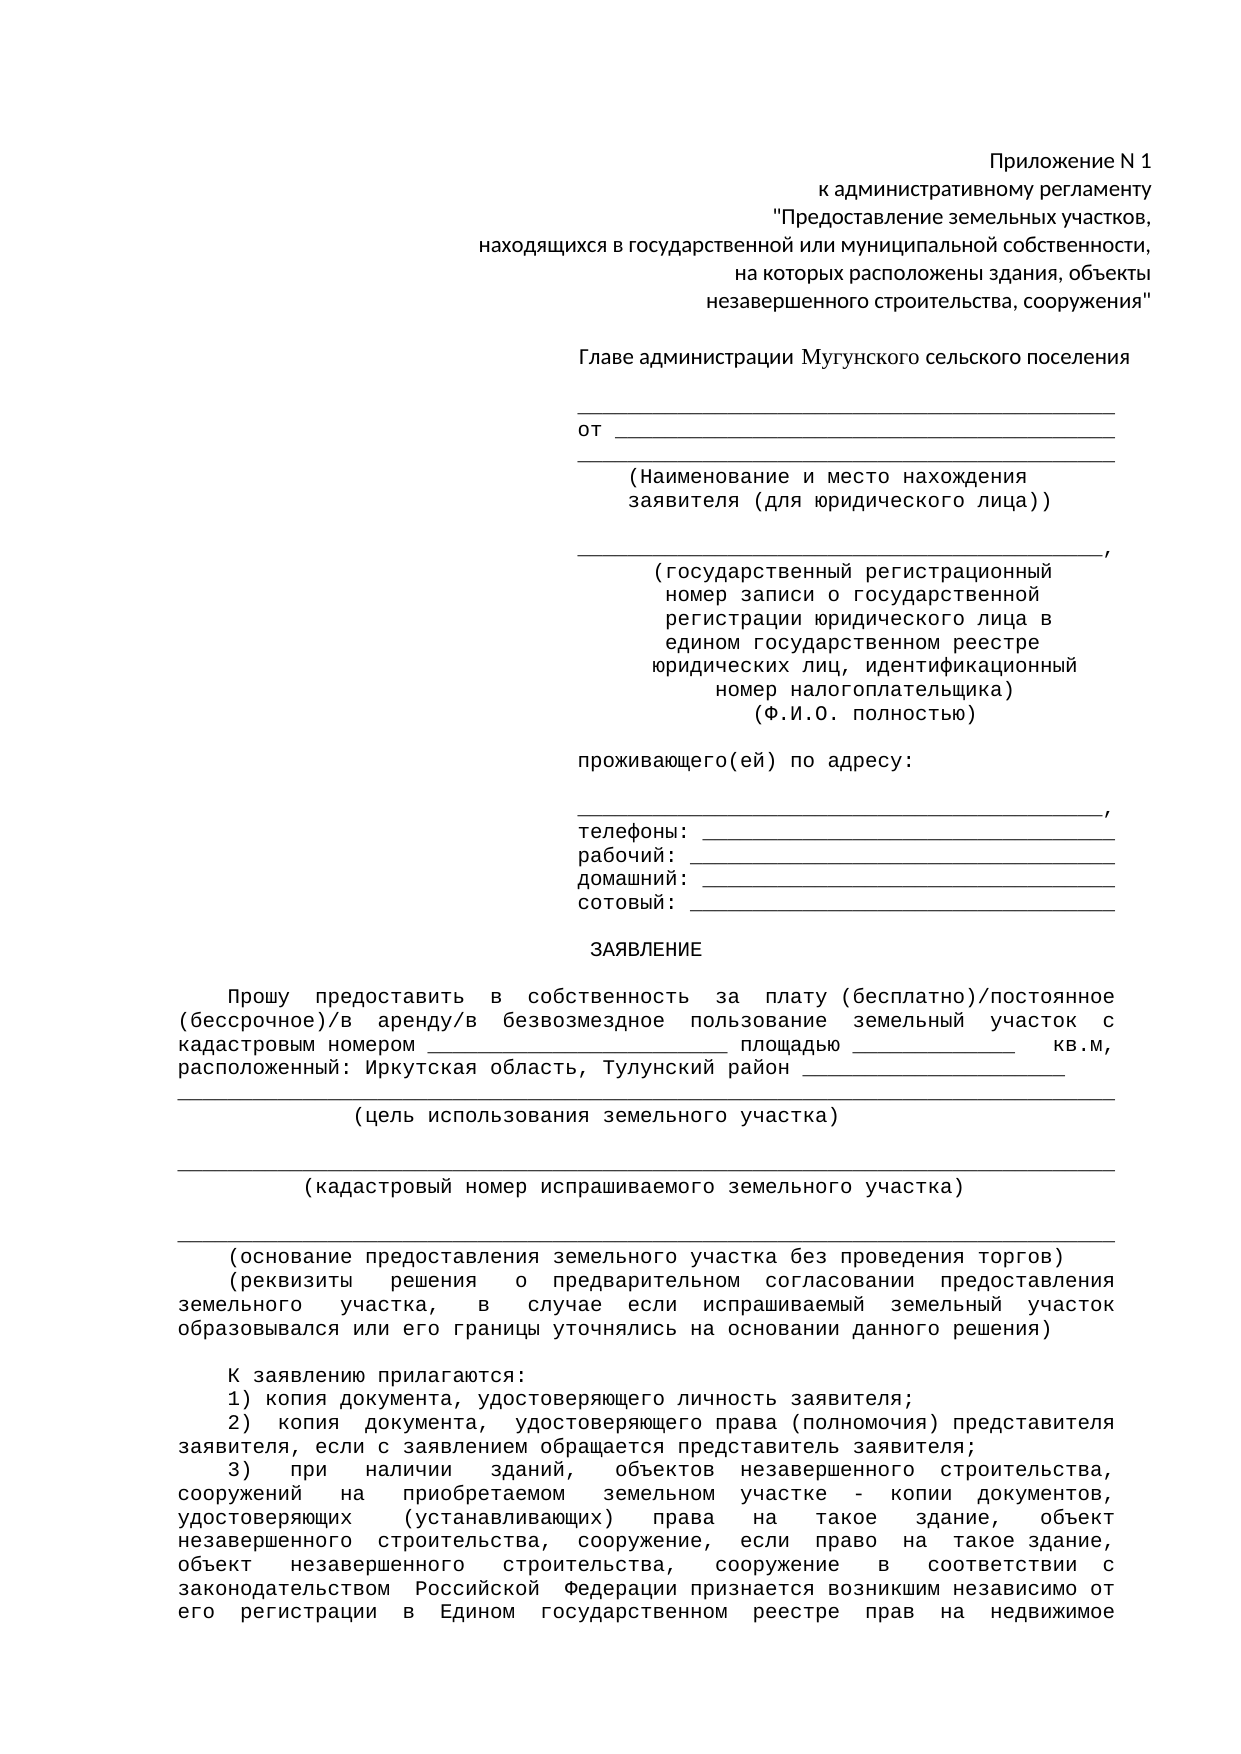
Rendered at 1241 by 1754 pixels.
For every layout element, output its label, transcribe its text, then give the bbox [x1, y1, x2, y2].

text "Предоставление земельных участков, [177, 202, 1152, 230]
text (цель использования земельного участка) [177, 1105, 1152, 1128]
text 2) копия документа, удостоверяющего права (полномочия) представителя [177, 1412, 1152, 1436]
text ЗАЯВЛЕНИЕ [177, 939, 1152, 963]
text юридических лиц, идентификационный [177, 655, 1152, 679]
text ___________________________________________________________________________ [177, 1223, 1152, 1247]
text регистрации юридического лица в [177, 608, 1152, 632]
text сооружений на приобретаемом земельном участке - копии документов, [177, 1483, 1152, 1507]
text __________________________________________, [177, 537, 1152, 561]
text незавершенного строительства, сооружение, если право на такое здание, [177, 1530, 1152, 1554]
text ___________________________________________________________________________ [177, 1081, 1152, 1105]
text ___________________________________________ [177, 395, 1152, 419]
text проживающего(ей) по адресу: [177, 750, 1152, 774]
text 1) копия документа, удостоверяющего личность заявителя; [177, 1388, 1152, 1412]
text находящихся в государственной или муниципальной собственности, [177, 230, 1152, 258]
text едином государственном реестре [177, 632, 1152, 655]
text объект незавершенного строительства, сооружение в соответствии с [177, 1554, 1152, 1578]
text Прошу предоставить в собственность за плату (бесплатно)/постоянное [177, 986, 1152, 1010]
text (государственный регистрационный [177, 561, 1152, 584]
text от ________________________________________ [177, 419, 1152, 443]
text сотовый: __________________________________ [177, 892, 1152, 916]
text телефоны: _________________________________ [177, 821, 1152, 844]
text (основание предоставления земельного участка без проведения торгов) [177, 1247, 1152, 1270]
text (реквизиты решения о предварительном согласовании предоставления [177, 1270, 1152, 1294]
text ___________________________________________ [177, 443, 1152, 466]
text образовывался или его границы уточнялись на основании данного решения) [177, 1317, 1152, 1341]
text К заявлению прилагаются: [177, 1365, 1152, 1388]
text на которых расположены здания, объекты [177, 258, 1152, 286]
text рабочий: __________________________________ [177, 844, 1152, 868]
text номер налогоплательщика) [177, 679, 1152, 703]
text расположенный: Иркутская область, Тулунский район _____________________ [177, 1057, 1152, 1081]
text ___________________________________________________________________________ [177, 1152, 1152, 1176]
text заявителя (для юридического лица)) [177, 490, 1152, 513]
text его регистрации в Едином государственном реестре прав на недвижимое [177, 1601, 1152, 1625]
text незавершенного строительства, сооружения" [177, 286, 1152, 314]
text домашний: _________________________________ [177, 868, 1152, 892]
text Главе администрации Мугунского сельского поселения [177, 342, 1152, 370]
text (бессрочное)/в аренду/в безвозмездное пользование земельный участок с [177, 1010, 1152, 1034]
text __________________________________________, [177, 797, 1152, 821]
text 3) при наличии зданий, объектов незавершенного строительства, [177, 1459, 1152, 1483]
text кадастровым номером ________________________ площадью _____________ кв.м, [177, 1034, 1152, 1057]
text Приложение N 1 [177, 146, 1152, 174]
text (Наименование и место нахождения [177, 466, 1152, 490]
text заявителя, если с заявлением обращается представитель заявителя; [177, 1436, 1152, 1459]
text (Ф.И.О. полностью) [177, 703, 1152, 726]
text удостоверяющих (устанавливающих) права на такое здание, объект [177, 1507, 1152, 1530]
text земельного участка, в случае если испрашиваемый земельный участок [177, 1294, 1152, 1317]
text законодательством Российской Федерации признается возникшим независимо от [177, 1578, 1152, 1601]
text к административному регламенту [177, 174, 1152, 202]
text номер записи о государственной [177, 584, 1152, 608]
text (кадастровый номер испрашиваемого земельного участка) [177, 1176, 1152, 1199]
